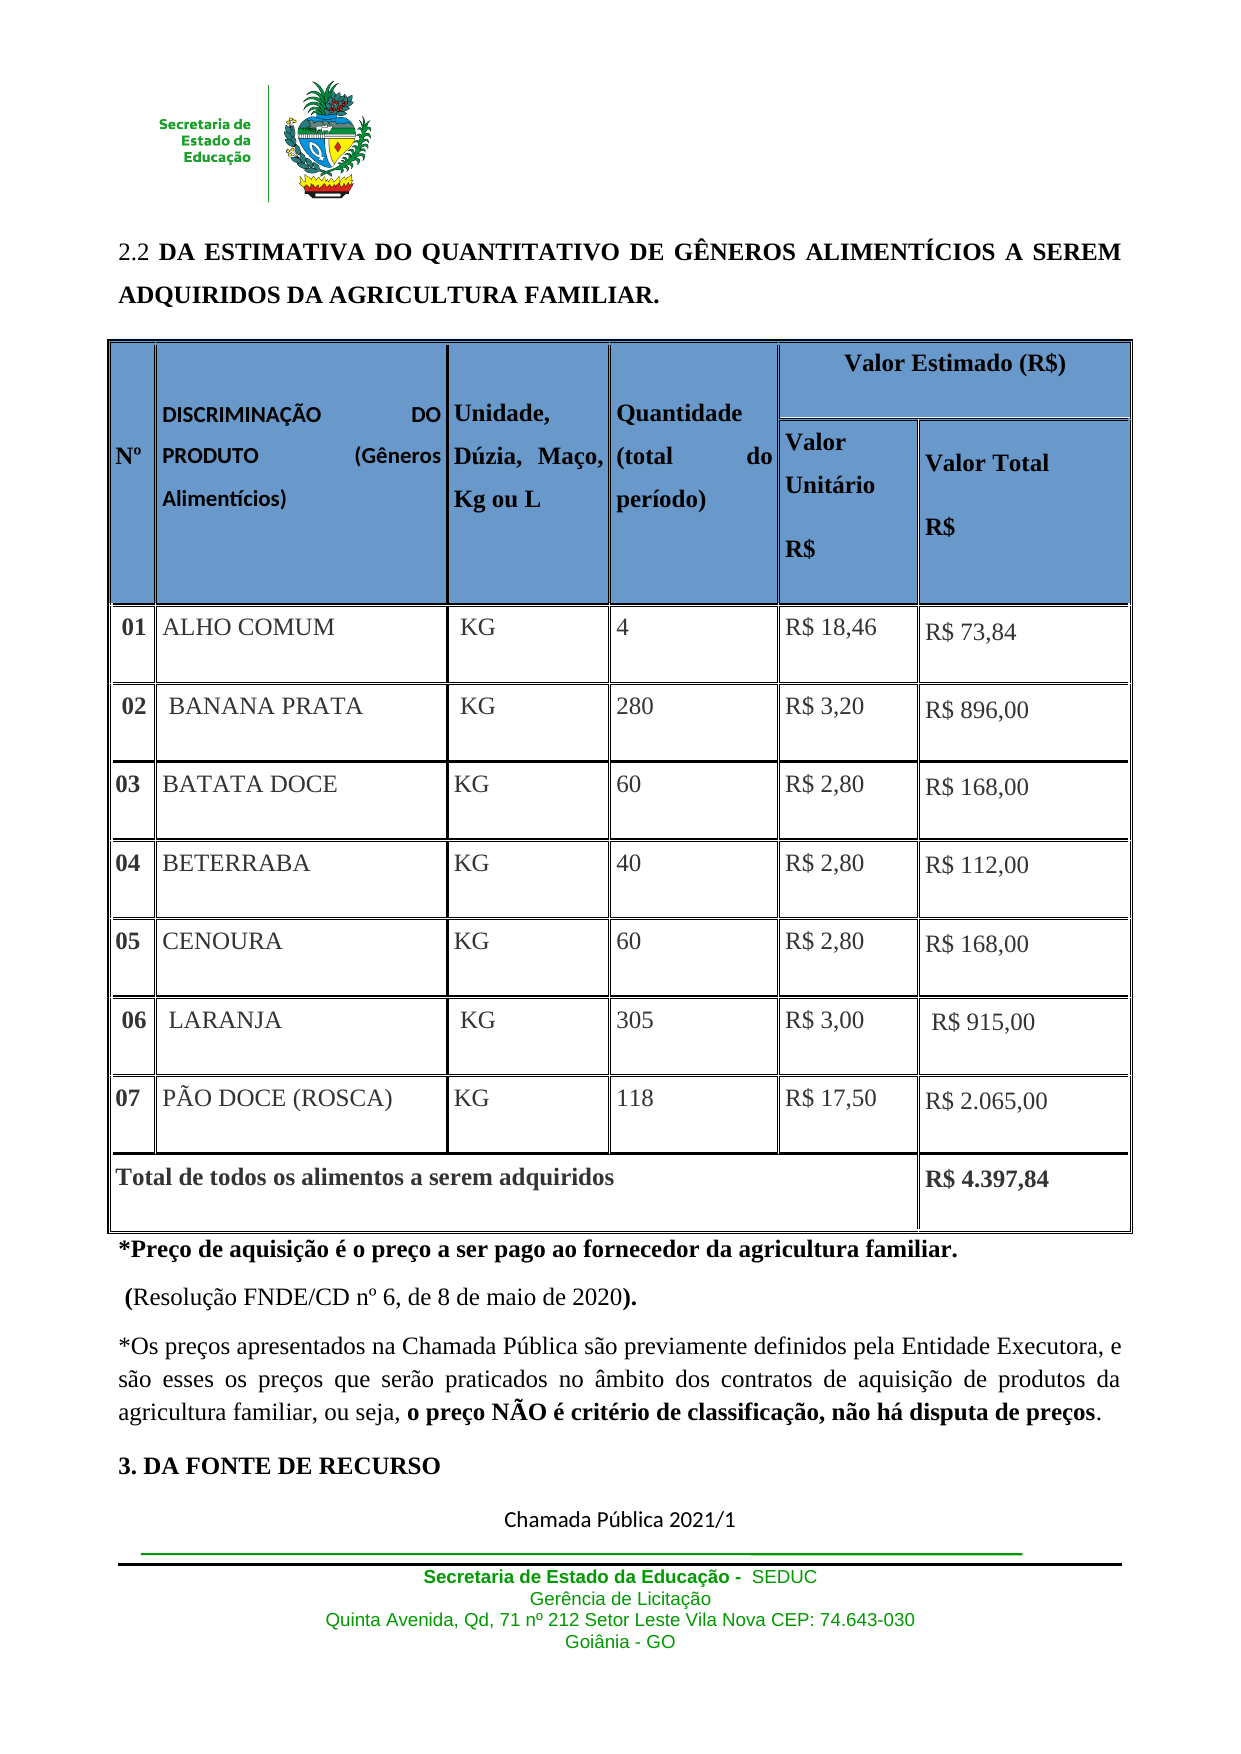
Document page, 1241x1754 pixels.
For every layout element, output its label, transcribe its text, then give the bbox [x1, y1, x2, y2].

table_cell R$ 17,50 [780, 1077, 917, 1152]
table_cell R$ 112,00 [920, 838, 1130, 917]
table_cell LARANJA [157, 999, 446, 1074]
table_cell R$ 2.065,00 [919, 1074, 1131, 1152]
table_cell 03 [111, 760, 154, 838]
table_cell 60 [611, 763, 777, 838]
table_header Unidade, Dúzia, Maço, Kg ou L [447, 343, 610, 603]
table_cell PÃO DOCE (ROSCA) [157, 1077, 446, 1152]
table_cell BETERRABA [157, 842, 446, 917]
table_cell R$ 168,00 [920, 760, 1130, 838]
table_cell 02 [111, 681, 154, 760]
table_cell 05 [109, 917, 156, 995]
text *Preço de aquisição é o preço a ser pago ao fornecedor da agricultura familiar. [118, 1234, 1122, 1262]
table_cell CENOURA [157, 920, 446, 995]
table_cell BANANA PRATA [157, 685, 446, 760]
table_header Valor Estimado (R$) [779, 343, 1130, 417]
table_header Quantidade (total do período) [610, 343, 779, 603]
table_cell KG [449, 607, 608, 681]
picture [118, 73, 412, 210]
table_cell Valor Unitário R$ [780, 421, 917, 603]
text 2.2 DA ESTIMATIVA DO QUANTITATIVO DE GÊNEROS ALIMENTÍCIOS A SEREM ADQUIRIDOS DA AGRICULTURA FAMILIAR. [118, 237, 1122, 309]
table_cell 280 [611, 685, 777, 760]
table_cell R$ 168,00 [919, 917, 1131, 995]
table_cell R$ 915,00 [920, 995, 1130, 1074]
table_cell KG [449, 920, 608, 995]
table_cell 40 [611, 842, 777, 917]
table_cell 4 [611, 607, 777, 681]
table_cell 118 [611, 1077, 777, 1152]
table_cell Total de todos os alimentos a serem adquiridos [111, 1152, 918, 1231]
table_cell R$ 4.397,84 [919, 1152, 1130, 1231]
table_cell R$ 3,00 [780, 999, 917, 1074]
table_cell 06 [111, 995, 154, 1074]
table_cell Valor Total R$ [920, 418, 1130, 603]
table_cell R$ 73,84 [920, 603, 1130, 681]
table_cell R$ 2,80 [780, 842, 917, 917]
table_cell R$ 2,80 [780, 920, 917, 995]
table_cell BATATA DOCE [157, 763, 446, 838]
table_cell KG [449, 763, 608, 838]
table_cell KG [449, 842, 608, 917]
table_header DISCRIMINAÇÃO DO PRODUTO (Gêneros Alimentícios) [156, 343, 447, 603]
table_cell R$ 896,00 [920, 681, 1130, 760]
table_cell 07 [109, 1074, 156, 1152]
table_cell KG [449, 1077, 608, 1152]
table_cell R$ 3,20 [780, 685, 917, 760]
table_cell ALHO COMUM [157, 607, 446, 681]
text (Resolução FNDE/CD nº 6, de 8 de maio de 2020). [118, 1282, 1122, 1311]
table_cell KG [449, 999, 608, 1074]
table_cell 305 [611, 999, 777, 1074]
text 3. DA FONTE DE RECURSO [118, 1451, 1122, 1480]
table_cell R$ 18,46 [780, 607, 917, 681]
table_cell 01 [111, 603, 154, 681]
table_cell KG [449, 685, 608, 760]
table_cell R$ 2,80 [780, 763, 917, 838]
table_header Nº [111, 343, 156, 603]
text *Os preços apresentados na Chamada Pública são previamente definidos pela Entidade Executora, e são esses os preços que serão praticados no âmbito dos contratos de aquisição de produtos da agricultura familiar, ou seja, o preço NÃO é critério de classificação, não há disputa de preços. [118, 1331, 1122, 1426]
table_cell 60 [611, 920, 777, 995]
table_cell 04 [111, 838, 154, 917]
